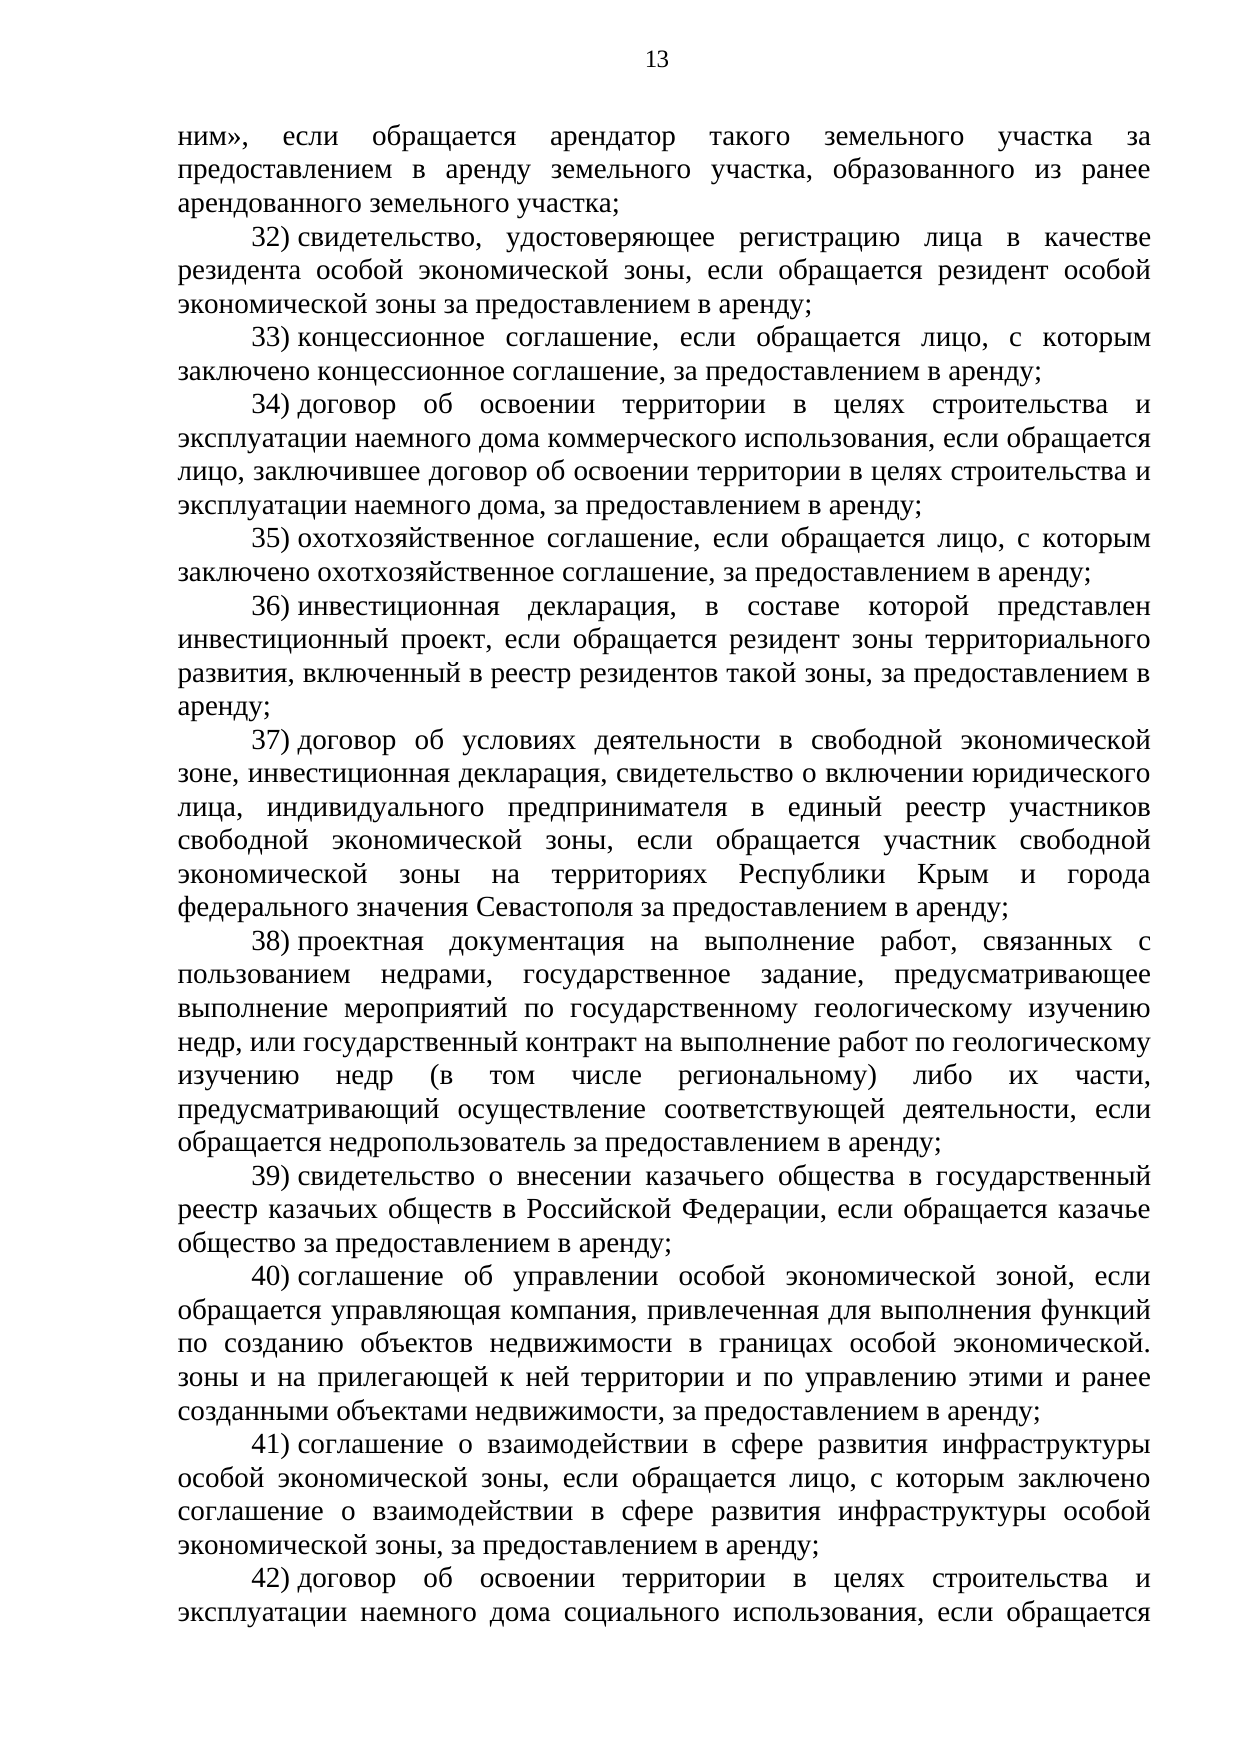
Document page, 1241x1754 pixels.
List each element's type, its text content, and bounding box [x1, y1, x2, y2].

text 32) свидетельство, удостоверяющее регистрацию лица в качестве резидента особой экономической зоны, если обращается резидент особой экономической зоны за предоставлением в аренду; [177, 219, 1152, 319]
text 40) соглашение об управлении особой экономической зоной, если обращается управляющая компания, привлеченная для выполнения функций по созданию объектов недвижимости в границах особой экономической. зоны и на прилегающей к ней территории и по управлению этими и ранее созданными объектами недвижимости, за предоставлением в аренду; [177, 1258, 1152, 1426]
text 35) охотхозяйственное соглашение, если обращается лицо, с которым заключено охотхозяйственное соглашение, за предоставлением в аренду; [177, 521, 1152, 588]
text 36) инвестиционная декларация, в составе которой представлен инвестиционный проект, если обращается резидент зоны территориального развития, включенный в реестр резидентов такой зоны, за предоставлением в аренду; [177, 588, 1152, 722]
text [177, 118, 1152, 219]
text 34) договор об освоении территории в целях строительства и эксплуатации наемного дома коммерческого использования, если обращается лицо, заключившее договор об освоении территории в целях строительства и эксплуатации наемного дома, за предоставлением в аренду; [177, 386, 1152, 521]
text 41) соглашение о взаимодействии в сфере развития инфраструктуры особой экономической зоны, если обращается лицо, с которым заключено соглашение о взаимодействии в сфере развития инфраструктуры особой экономической зоны, за предоставлением в аренду; [177, 1426, 1152, 1560]
text 38) проектная документация на выполнение работ, связанных с пользованием недрами, государственное задание, предусматривающее выполнение мероприятий по государственному геологическому изучению недр, или государственный контракт на выполнение работ по геологическому изучению недр (в том числе региональному) либо их части, предусматривающий осуществление соответствующей деятельности, если обращается недропользователь за предоставлением в аренду; [177, 923, 1152, 1158]
text 33) концессионное соглашение, если обращается лицо, с которым заключено концессионное соглашение, за предоставлением в аренду; [177, 319, 1152, 386]
text 39) свидетельство о внесении казачьего общества в государственный реестр казачьих обществ в Российской Федерации, если обращается казачье общество за предоставлением в аренду; [177, 1158, 1152, 1258]
text 37) договор об условиях деятельности в свободной экономической зоне, инвестиционная декларация, свидетельство о включении юридического лица, индивидуального предпринимателя в единый реестр участников свободной экономической зоны, если обращается участник свободной экономической зоны на территориях Республики Крым и города федерального значения Севастополя за предоставлением в аренду; [177, 722, 1152, 923]
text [177, 1560, 1152, 1627]
